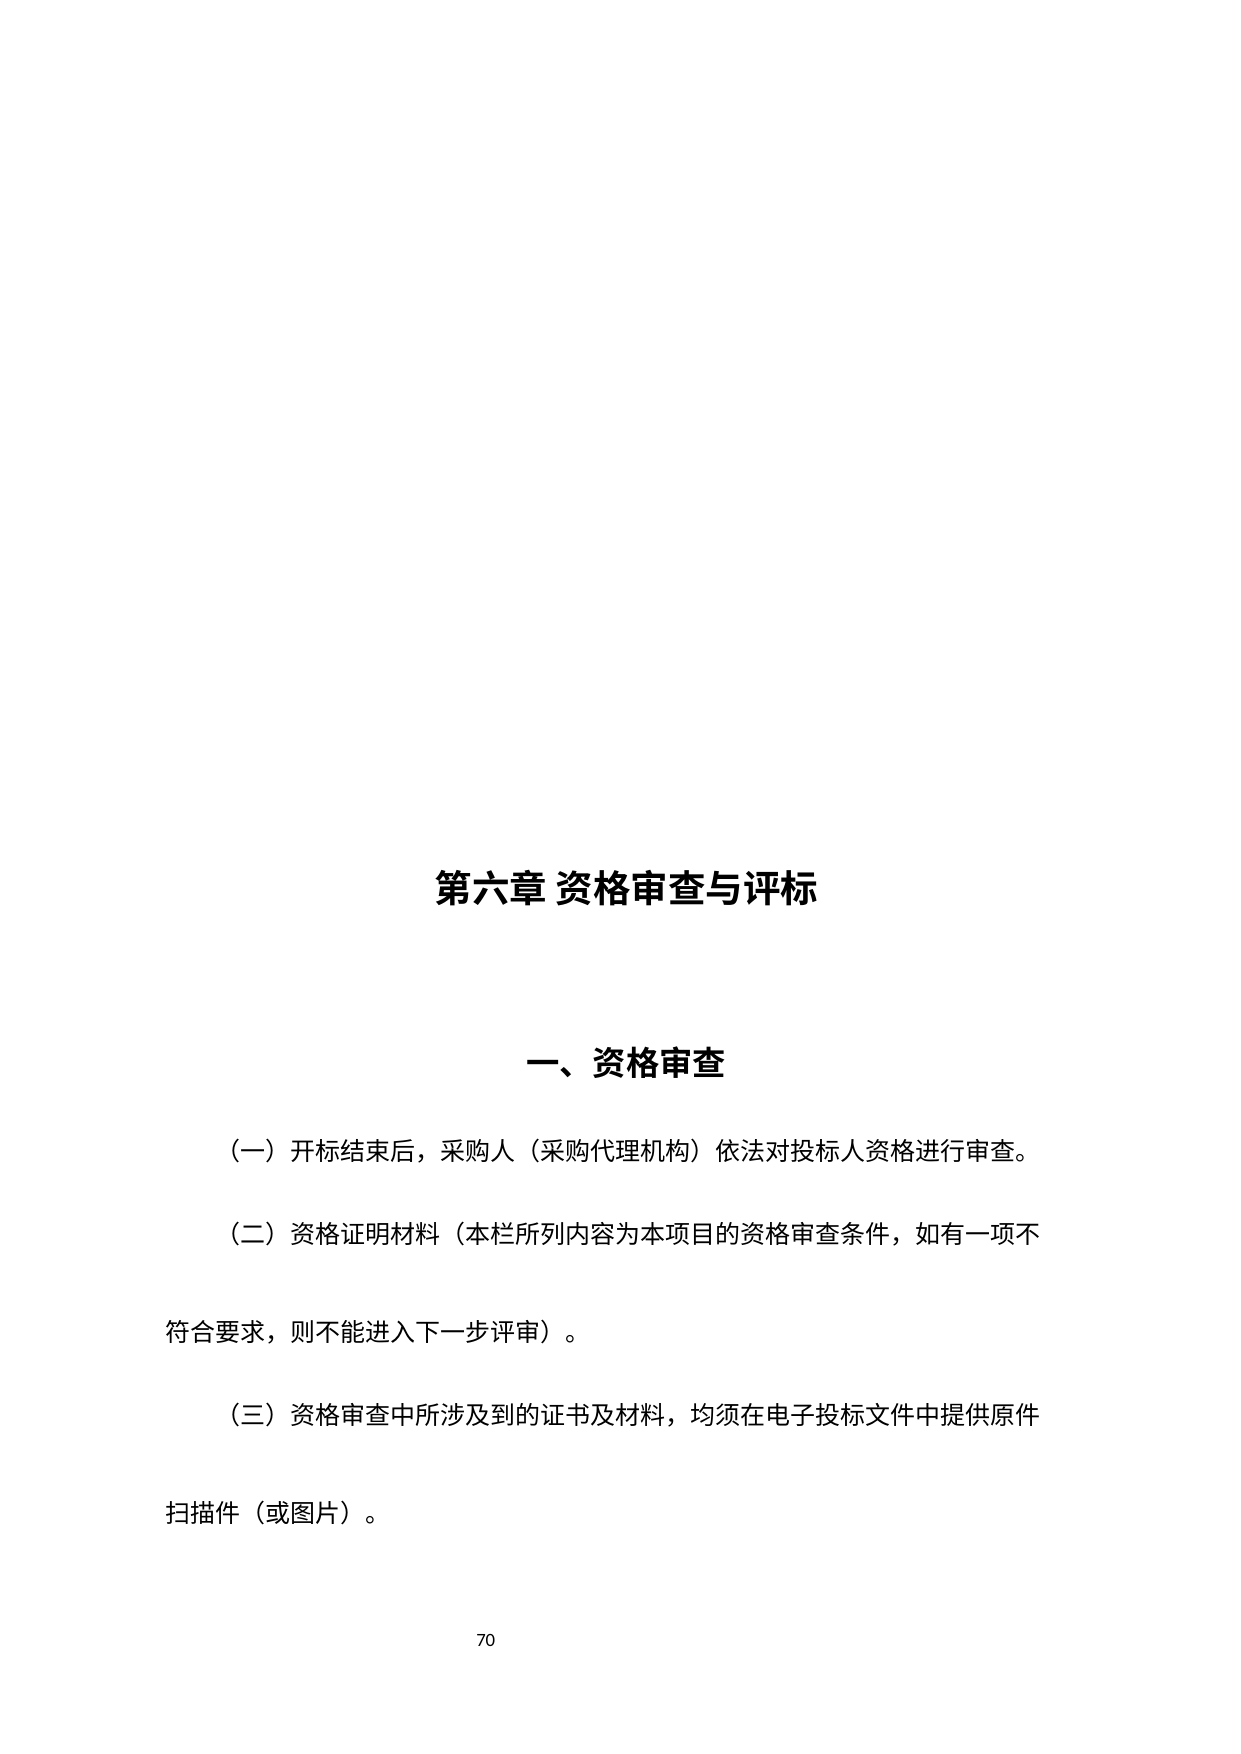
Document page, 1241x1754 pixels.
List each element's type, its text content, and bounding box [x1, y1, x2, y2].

text 第六章 资格审查与评标 [165, 853, 1087, 918]
text （一）开标结束后，采购人（采购代理机构）依法对投标人资格进行审查。 [165, 1117, 1087, 1182]
text （三）资格审查中所涉及到的证书及材料，均须在电子投标文件中提供原件扫描件（或图片）。 [165, 1381, 1043, 1544]
text （二）资格证明材料（本栏所列内容为本项目的资格审查条件，如有一项不符合要求，则不能进入下一步评审）。 [165, 1201, 1043, 1363]
text 一、资格审查 [165, 1028, 1087, 1093]
